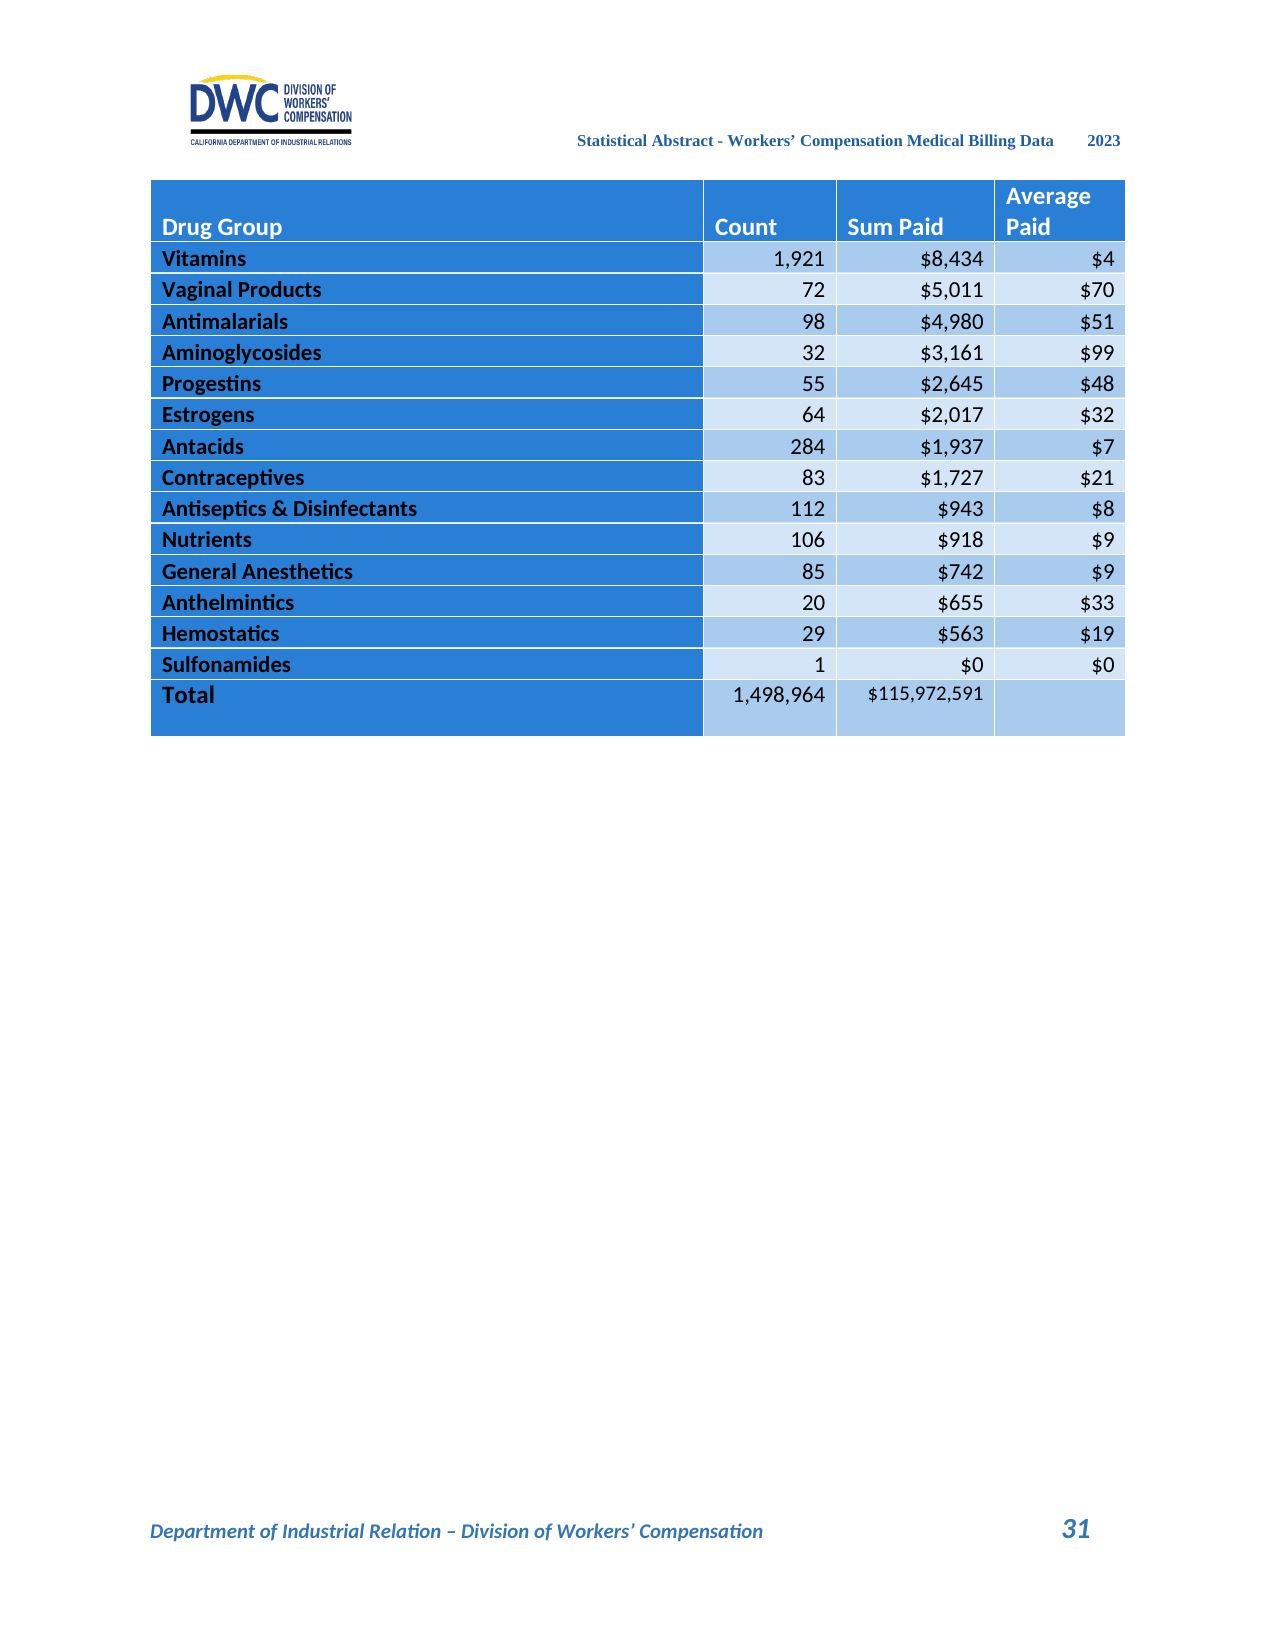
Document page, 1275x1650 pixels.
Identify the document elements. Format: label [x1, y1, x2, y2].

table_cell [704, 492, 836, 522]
picture [187, 75, 352, 147]
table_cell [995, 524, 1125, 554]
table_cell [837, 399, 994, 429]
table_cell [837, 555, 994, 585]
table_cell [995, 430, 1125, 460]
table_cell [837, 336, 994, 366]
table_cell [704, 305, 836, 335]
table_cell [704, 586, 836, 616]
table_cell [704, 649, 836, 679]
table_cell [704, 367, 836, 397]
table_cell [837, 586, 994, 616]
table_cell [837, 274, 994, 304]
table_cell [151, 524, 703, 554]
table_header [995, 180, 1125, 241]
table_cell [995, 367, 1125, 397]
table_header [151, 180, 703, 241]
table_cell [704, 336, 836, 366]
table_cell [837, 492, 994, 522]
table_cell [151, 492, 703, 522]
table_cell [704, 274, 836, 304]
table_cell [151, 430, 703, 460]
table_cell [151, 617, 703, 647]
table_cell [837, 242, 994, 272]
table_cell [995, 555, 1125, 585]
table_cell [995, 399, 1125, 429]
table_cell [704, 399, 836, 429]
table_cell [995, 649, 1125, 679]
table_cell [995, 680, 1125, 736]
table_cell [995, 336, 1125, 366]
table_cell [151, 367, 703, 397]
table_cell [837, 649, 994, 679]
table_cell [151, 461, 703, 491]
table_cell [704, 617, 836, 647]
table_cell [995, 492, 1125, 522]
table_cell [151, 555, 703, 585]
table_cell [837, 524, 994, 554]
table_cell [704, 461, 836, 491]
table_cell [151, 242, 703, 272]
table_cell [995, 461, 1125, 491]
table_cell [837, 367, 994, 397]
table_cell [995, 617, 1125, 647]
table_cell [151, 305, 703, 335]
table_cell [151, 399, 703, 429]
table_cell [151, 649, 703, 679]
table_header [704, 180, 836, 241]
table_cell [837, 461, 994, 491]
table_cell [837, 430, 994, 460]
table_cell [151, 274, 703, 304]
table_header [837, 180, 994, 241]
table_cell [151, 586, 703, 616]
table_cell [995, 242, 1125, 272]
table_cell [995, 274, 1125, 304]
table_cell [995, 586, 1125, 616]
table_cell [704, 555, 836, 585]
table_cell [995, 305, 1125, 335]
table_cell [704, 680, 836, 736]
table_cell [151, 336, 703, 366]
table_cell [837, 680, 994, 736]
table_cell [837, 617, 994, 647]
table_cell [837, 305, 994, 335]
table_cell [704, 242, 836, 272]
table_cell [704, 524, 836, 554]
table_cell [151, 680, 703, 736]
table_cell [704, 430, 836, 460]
